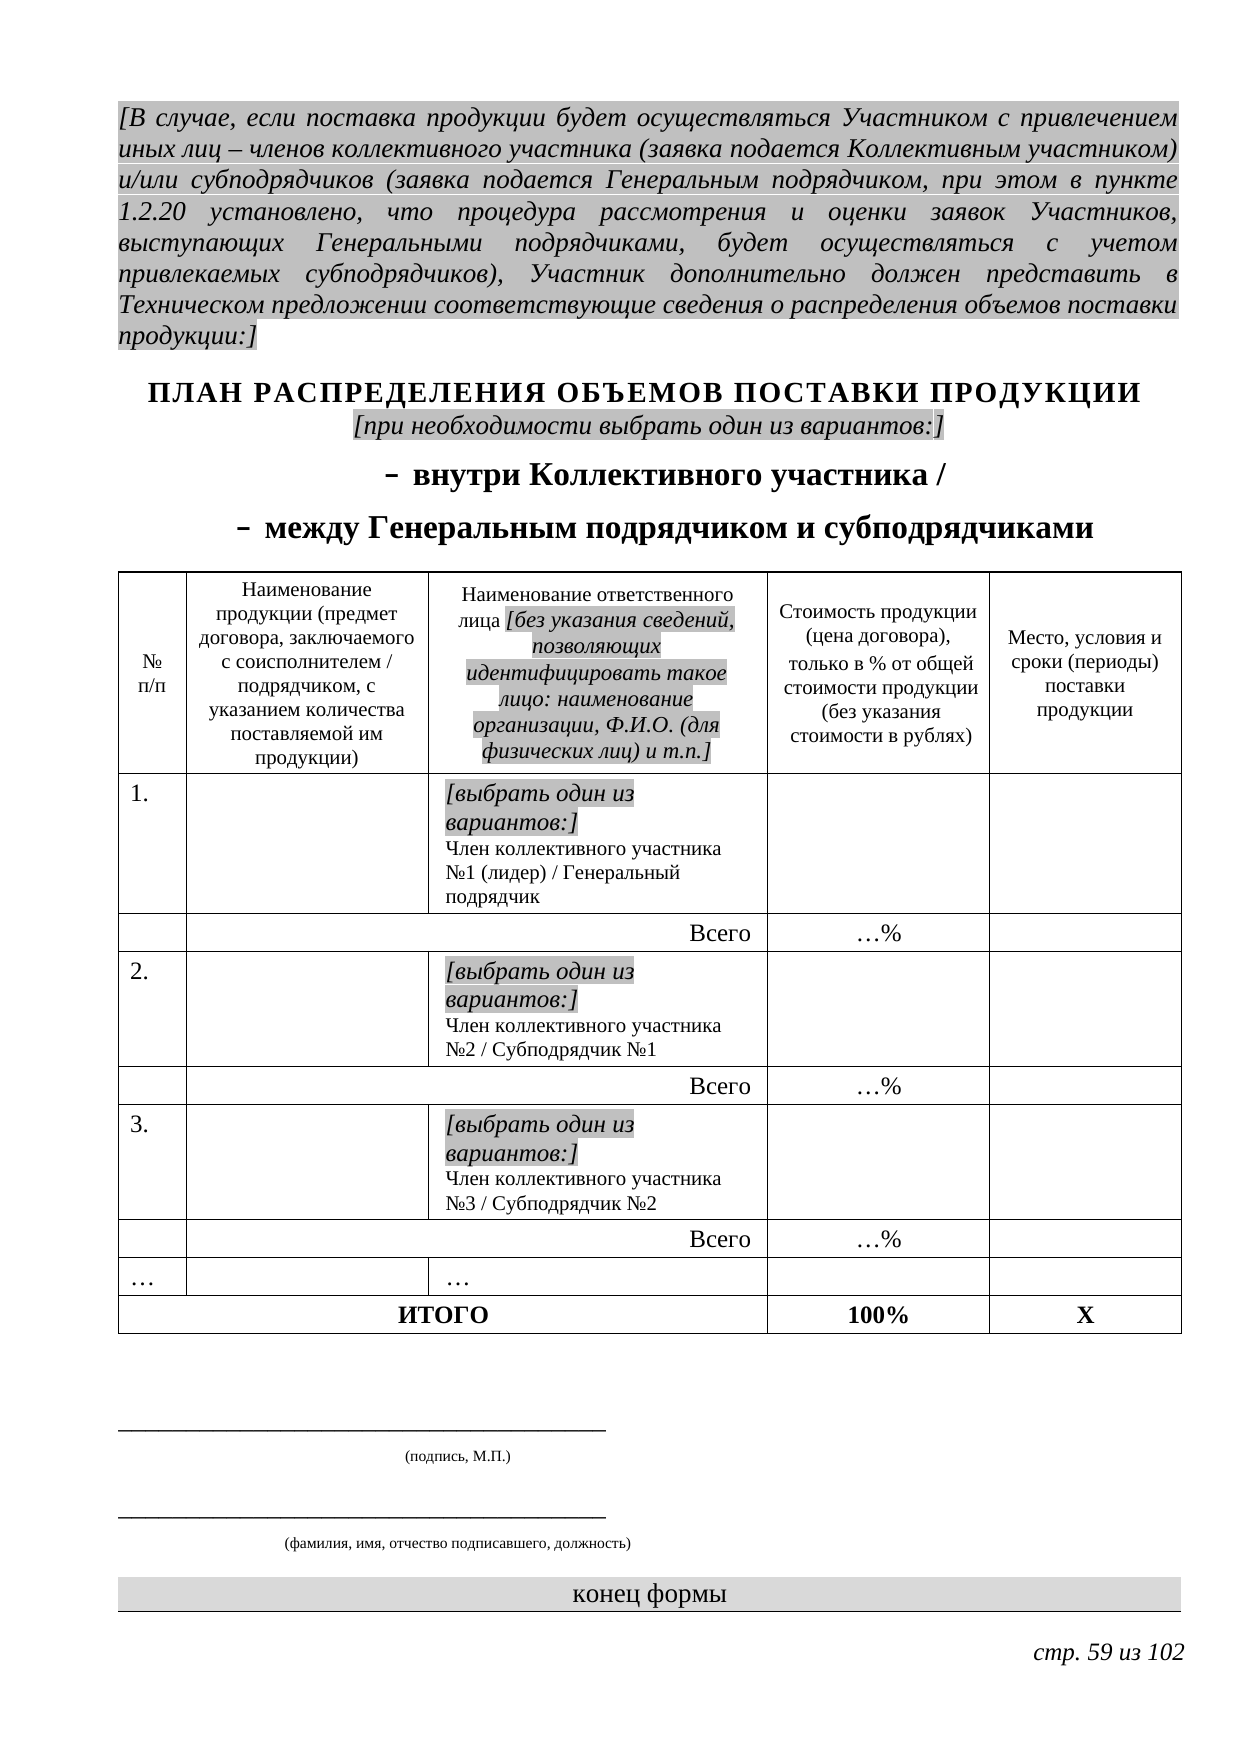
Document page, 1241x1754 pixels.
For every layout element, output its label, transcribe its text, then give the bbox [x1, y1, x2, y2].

table_cell [187, 774, 428, 912]
table_cell [187, 1258, 428, 1295]
table_cell [990, 1105, 1181, 1219]
table_header Стоимость продукции (цена договора), только в % от общей стоимости продукции (без указания стоимости в рублях) [768, 573, 989, 773]
table_cell … [429, 1258, 767, 1295]
table_cell [выбрать один из вариантов:] Член коллективного участника №2 / Субподрядчик №1 [429, 952, 767, 1066]
table_cell [768, 1258, 989, 1295]
table_cell [выбрать один из вариантов:] Член коллективного участника №1 (лидер) / Генеральный подрядчик [429, 774, 767, 912]
table_cell ИТОГО [119, 1296, 767, 1333]
table_cell [990, 1258, 1181, 1295]
table_header № п/п [119, 573, 186, 773]
table_cell Всего [187, 1067, 767, 1104]
table_header Место, условия и сроки (периоды) поставки продукции [990, 573, 1181, 773]
text (подпись, М.П.) [118, 1446, 797, 1477]
table_cell … [119, 1258, 186, 1295]
table_cell Всего [187, 914, 767, 951]
table_cell …% [768, 1067, 989, 1104]
list между Генеральным подрядчиком и субподрядчиками [148, 506, 1181, 546]
table_cell [990, 952, 1181, 1066]
table_cell [119, 1220, 186, 1257]
table_cell [выбрать один из вариантов:] Член коллективного участника №3 / Субподрядчик №2 [429, 1105, 767, 1219]
list внутри Коллективного участника / [148, 452, 1181, 493]
table_cell [187, 952, 428, 1066]
table_cell Всего [187, 1220, 767, 1257]
table_cell [768, 1105, 989, 1219]
table_cell [119, 774, 186, 912]
table_header Наименование продукции (предмет договора, заключаемого с соисполнителем / подрядчиком, с указанием количества поставляемой им продукции) [187, 573, 428, 773]
table_cell [119, 952, 186, 1066]
table_cell [187, 1105, 428, 1219]
table_cell [768, 952, 989, 1066]
text (фамилия, имя, отчество подписавшего, должность) [118, 1534, 797, 1565]
table_cell …% [768, 914, 989, 951]
text [В случае, если поставка продукции будет осуществляться Участником с привлечением иных лиц – членов коллективного участника (заявка подается Коллективным участником) и/или субподрядчиков (заявка подается Генеральным подрядчиком, при этом в пункте 1.2.20 установлено, что процедура рассмотрения и оценки заявок Участников, выступающих Генеральными подрядчиками, будет осуществляться с учетом привлекаемых субподрядчиков), Участник дополнительно должен представить в Техническом предложении соответствующие сведения о распределения объемов поставки продукции:] [118, 101, 1181, 350]
text конец формы [118, 1577, 1181, 1611]
text ____________________________________ [118, 1490, 1181, 1521]
table_cell [990, 914, 1181, 951]
table_cell …% [768, 1220, 989, 1257]
table_header Наименование ответственного лица [без указания сведений, позволяющих идентифицировать такое лицо: наименование организации, Ф.И.О. (для физических лиц) и т.п.] [429, 573, 767, 773]
table_cell [990, 774, 1181, 912]
table_cell 100% [768, 1296, 989, 1333]
table_cell [119, 914, 186, 951]
table_cell Х [990, 1296, 1181, 1333]
table_cell [119, 1105, 186, 1219]
table_cell [990, 1067, 1181, 1104]
text План распределения объемов поставки продукции [при необходимости выбрать один из вариантов:] [118, 375, 1181, 440]
table_cell [990, 1220, 1181, 1257]
text ____________________________________ [118, 1403, 1181, 1434]
table_cell [119, 1067, 186, 1104]
table_cell [768, 774, 989, 912]
